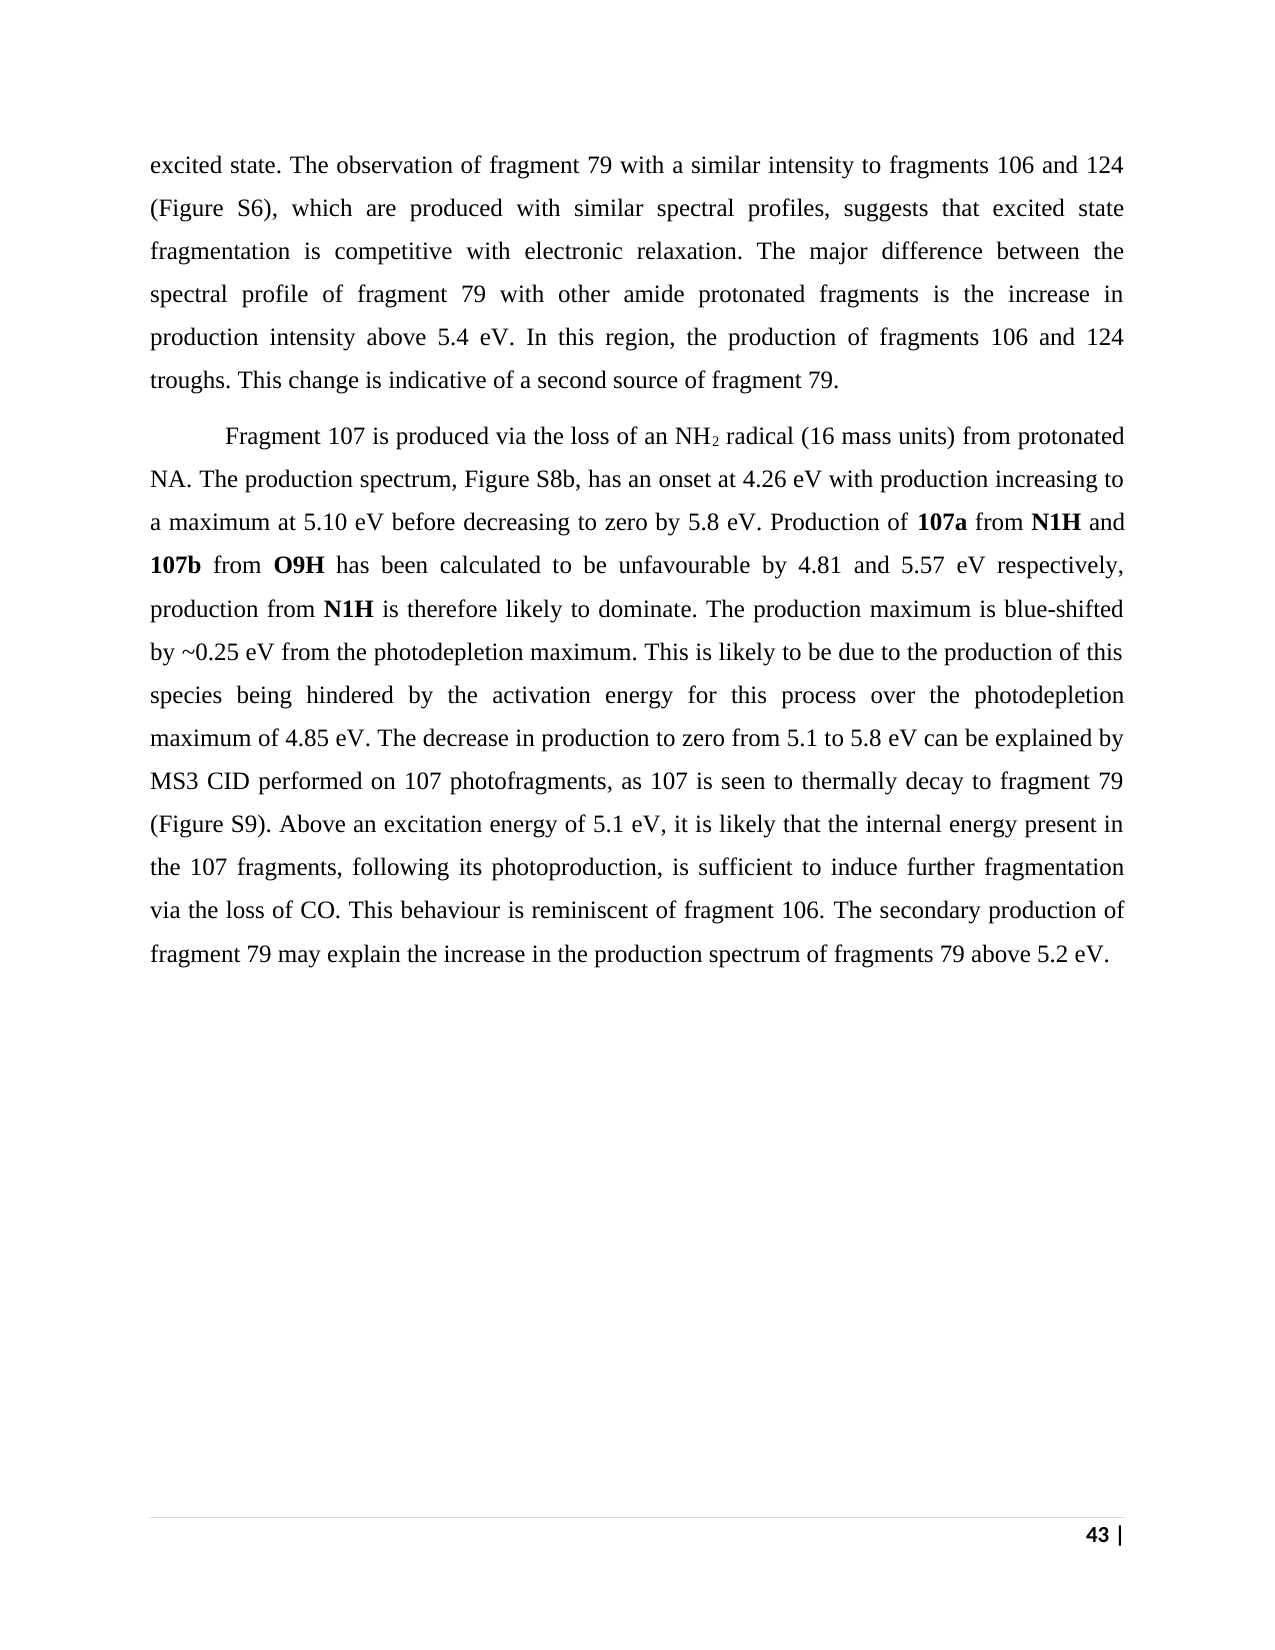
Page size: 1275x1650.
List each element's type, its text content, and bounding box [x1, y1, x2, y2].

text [150, 150, 1125, 394]
text Fragment 107 is produced via the loss of an NH2 radical (16 mass units) from protonated NA. The production spectrum, Figure S8b, has an onset at 4.26 eV with production increasing to a maximum at 5.10 eV before decreasing to zero by 5.8 eV. Production of 107a from N1H and 107b from O9H has been calculated to be unfavourable by 4.81 and 5.57 eV respectively, production from N1H is therefore likely to dominate. The production maximum is blue-shifted by ~0.25 eV from the photodepletion maximum. This is likely to be due to the production of this species being hindered by the activation energy for this process over the photodepletion maximum of 4.85 eV. The decrease in production to zero from 5.1 to 5.8 eV can be explained by MS3 CID performed on 107 photofragments, as 107 is seen to thermally decay to fragment 79 (Figure S9). Above an excitation energy of 5.1 eV, it is likely that the internal energy present in the 107 fragments, following its photoproduction, is sufficient to induce further fragmentation via the loss of CO. This behaviour is reminiscent of fragment 106. The secondary production of fragment 79 may explain the increase in the production spectrum of fragments 79 above 5.2 eV. [150, 421, 1125, 967]
